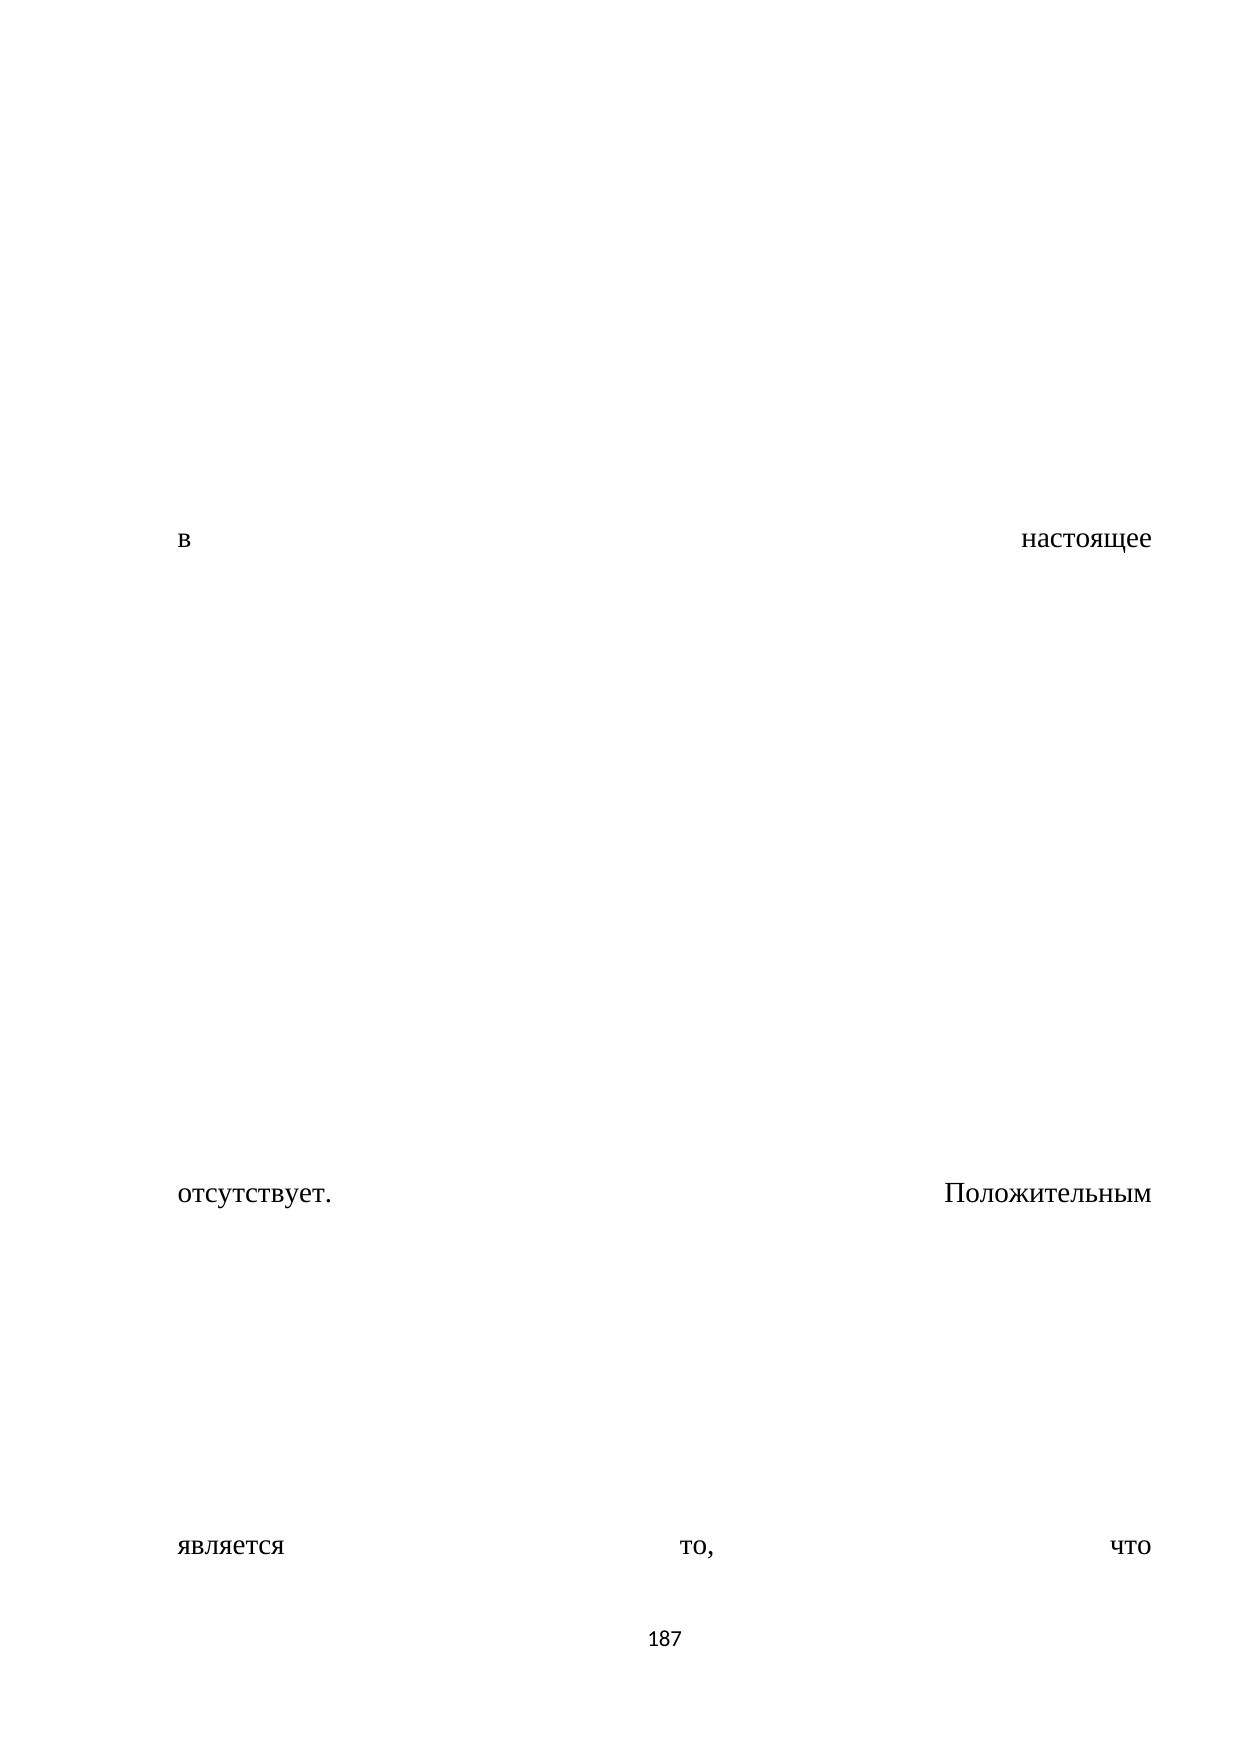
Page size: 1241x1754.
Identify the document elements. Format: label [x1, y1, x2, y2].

text [177, 118, 1152, 1611]
